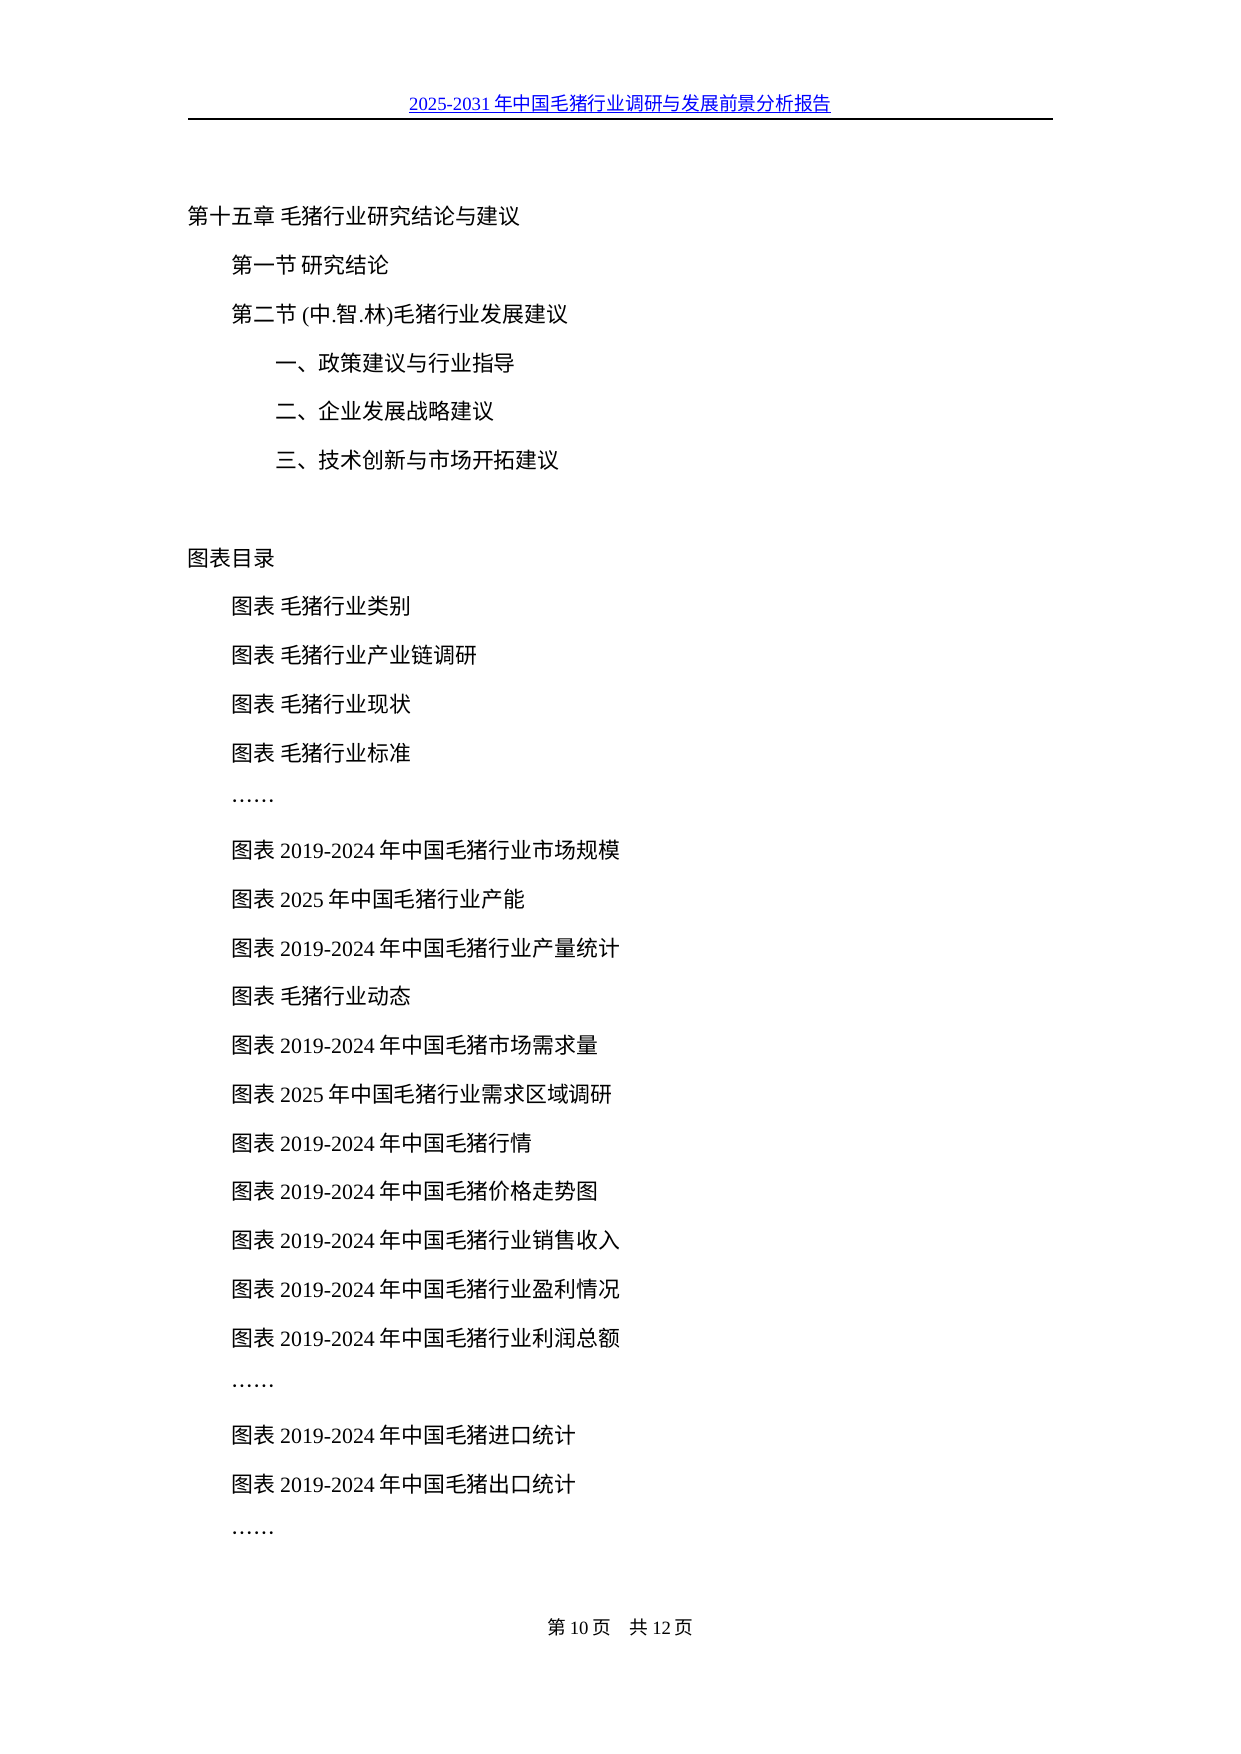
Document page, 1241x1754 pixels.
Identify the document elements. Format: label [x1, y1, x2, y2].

text [187, 150, 1053, 1548]
